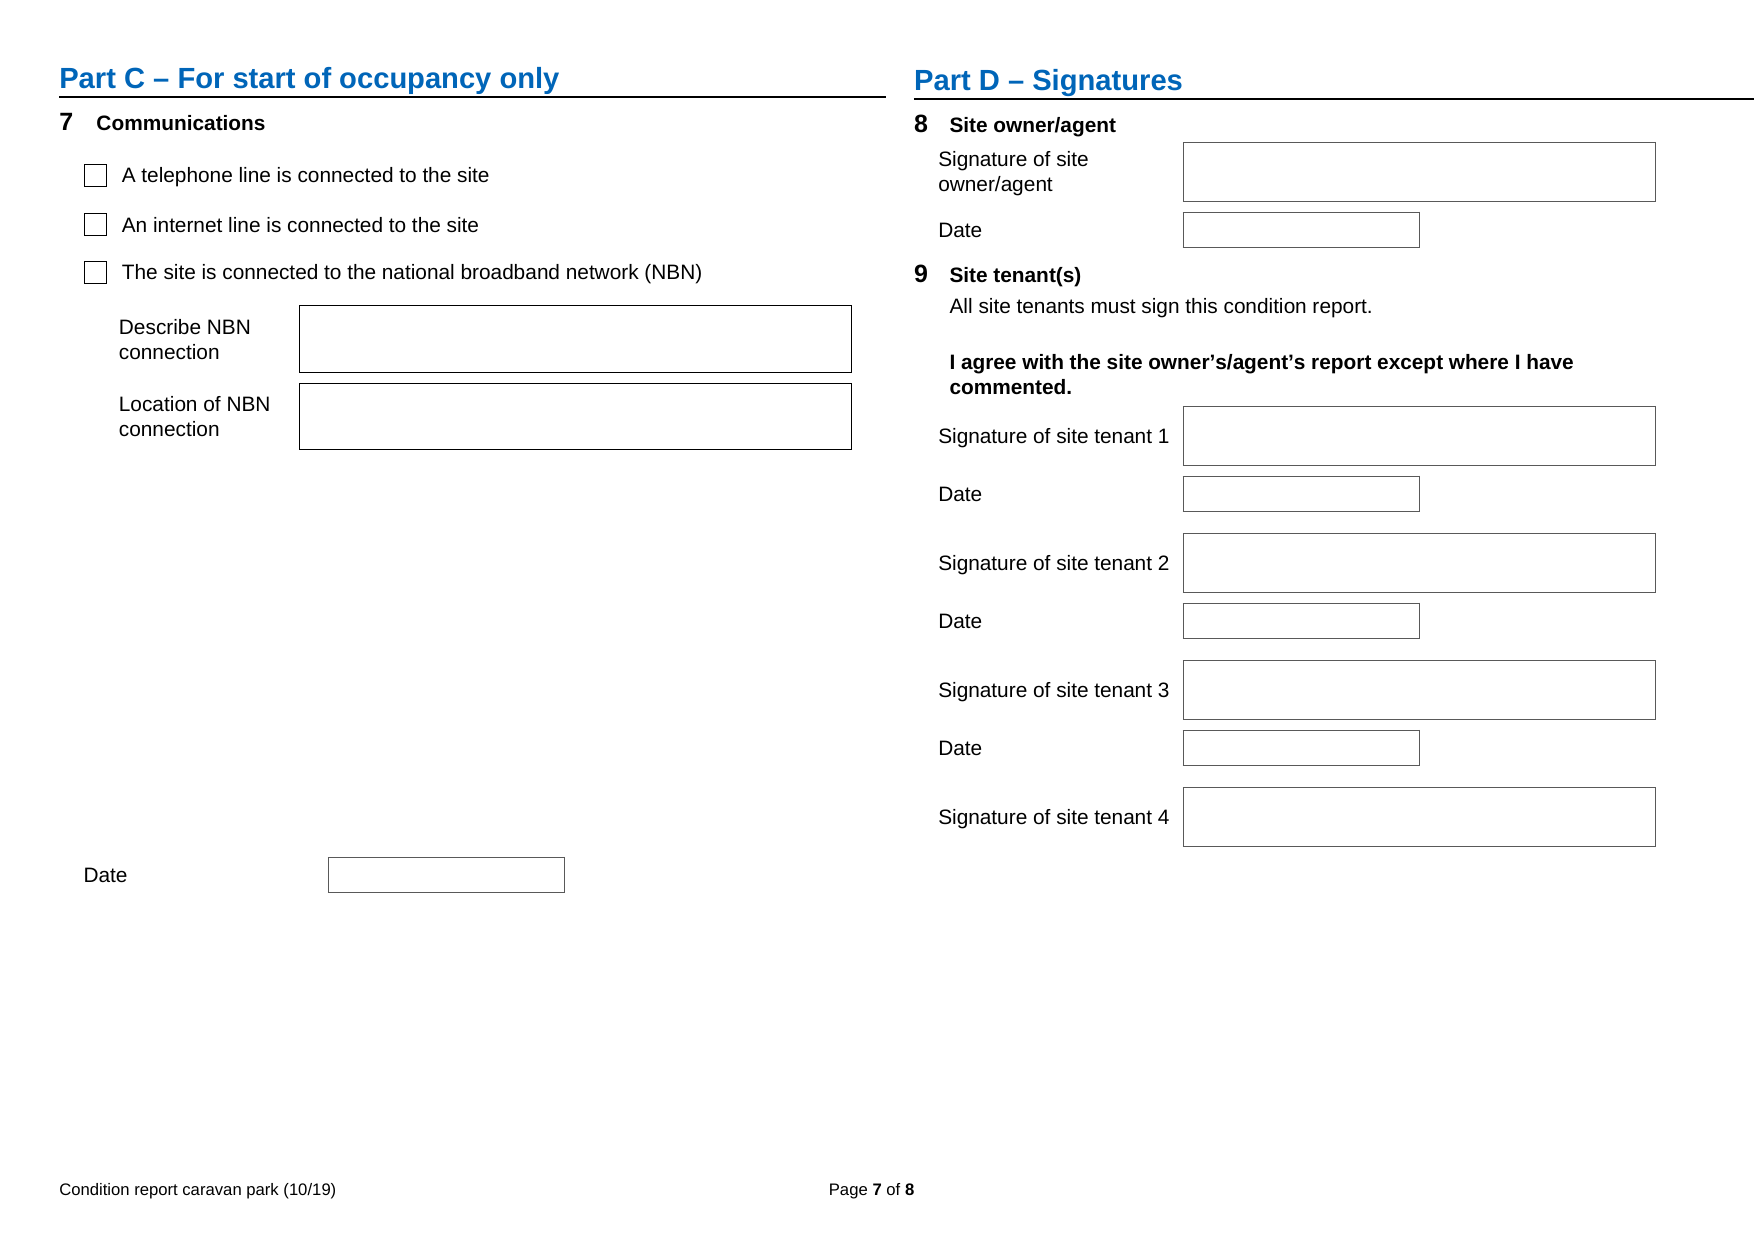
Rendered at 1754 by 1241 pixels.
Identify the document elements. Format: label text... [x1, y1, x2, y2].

table_header [1184, 407, 1655, 465]
list All site tenants must sign this condition report. [949, 293, 1695, 343]
table_header Location of NBN connection [83, 383, 299, 449]
table_header Signature of site tenant 4 [938, 787, 1183, 846]
table_header Date [938, 476, 1183, 511]
table_header [1184, 213, 1419, 247]
table_header Date [938, 603, 1183, 638]
table_header Date [83, 857, 328, 892]
table_header [300, 306, 851, 372]
table_cell [83, 248, 122, 295]
text Site tenant(s) [914, 262, 1695, 287]
table_header [329, 858, 564, 892]
table_header Date [938, 730, 1183, 765]
table_header Signature of site tenant 3 [938, 660, 1183, 719]
table_header Describe NBN connection [83, 305, 299, 372]
text Communications [59, 111, 840, 136]
table_cell An internet line is connected to the site [122, 201, 860, 248]
table_header [1184, 604, 1419, 638]
table_header Signature of site tenant 2 [938, 533, 1183, 592]
table_header Date [938, 212, 1183, 247]
subtitle Part C – For start of occupancy only [59, 61, 840, 95]
text Site owner/agent [914, 113, 1695, 138]
table_cell The site is connected to the national broadband network (NBN) [122, 248, 860, 295]
table_header [1184, 661, 1655, 719]
table_header [1184, 477, 1419, 511]
table_header [300, 384, 851, 449]
table_header [1184, 788, 1655, 846]
table_header [83, 150, 122, 201]
table_header [1184, 534, 1655, 592]
subtitle Part D – Signatures [914, 63, 1695, 97]
table_header A telephone line is connected to the site [122, 150, 860, 201]
table_header [1184, 143, 1655, 201]
table_header [1184, 731, 1419, 765]
list I agree with the site owner’s/agent’s report except where I have commented. [949, 349, 1695, 399]
table_header Signature of site owner/agent [938, 142, 1183, 201]
table_header Signature of site tenant 1 [938, 406, 1183, 465]
table_cell [83, 201, 122, 248]
